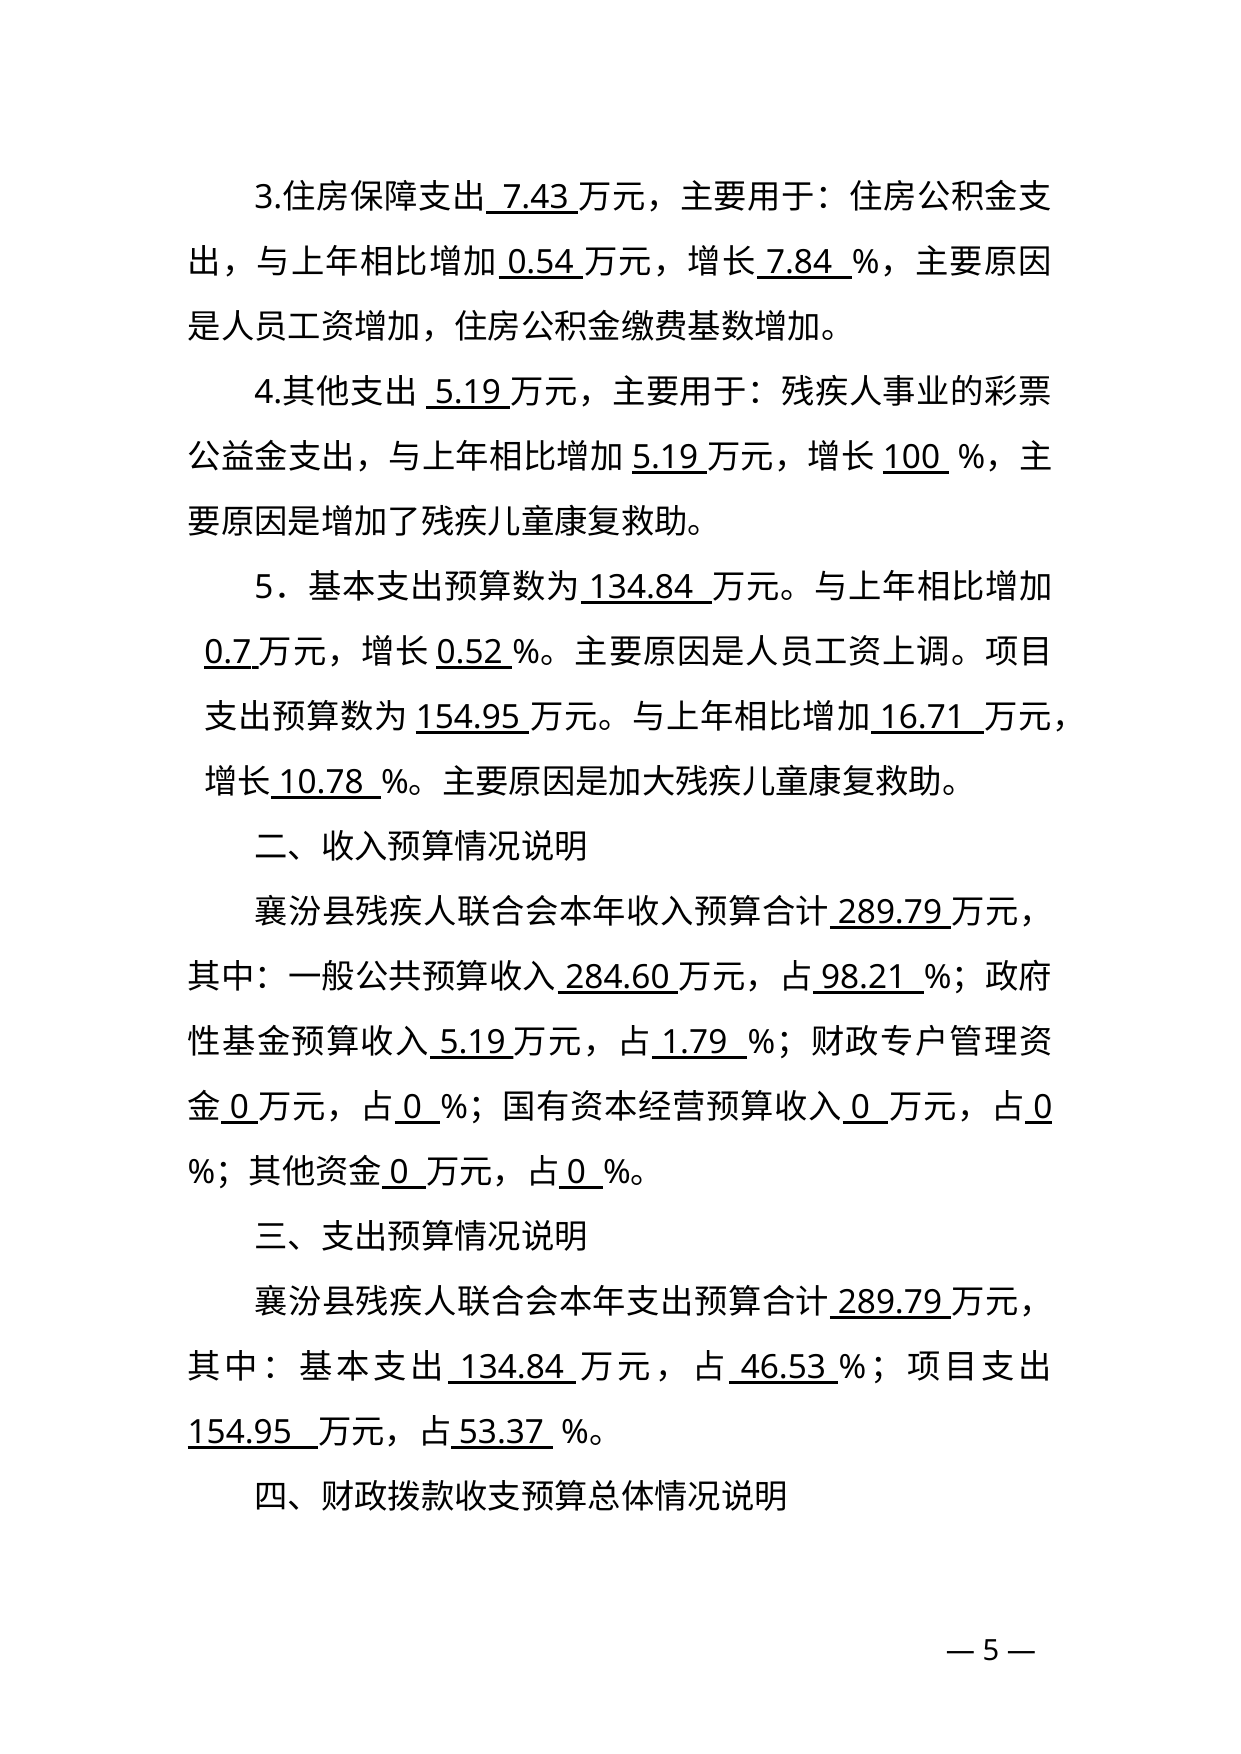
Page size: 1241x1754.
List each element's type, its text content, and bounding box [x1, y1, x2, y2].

text 3.住房保障支出 7.43 万元，主要用于：住房公积金支出，与上年相比增加 0.54 万元，增长 7.84 %，主要原因是人员工资增加，住房公积金缴费基数增加。 [187, 162, 1053, 357]
subtitle 4.其他支出 5.19 万元，主要用于：残疾人事业的彩票公益金支出，与上年相比增加 5.19 万元，增长 100 %，主要原因是增加了残疾儿童康复救助。 [187, 357, 1053, 552]
list 四、财政拨款收支预算总体情况说明 [187, 1462, 1053, 1527]
text 襄汾县残疾人联合会本年支出预算合计 289.79 万元，其中：基本支出 134.84 万元，占 46.53 %；项目支出 154.95 万元，占 53.37 %。 [187, 1267, 1053, 1462]
text 5．基本支出预算数为 134.84 万元。与上年相比增加0.7万元，增长0.52 %。主要原因是人员工资上调。项目支出预算数为154.95 万元。与上年相比增加 16.71 万元，增长 10.78 %。主要原因是加大残疾儿童康复救助。 [204, 552, 1053, 812]
list 三、支出预算情况说明 [187, 1202, 1053, 1267]
list 二、收入预算情况说明 [187, 812, 1053, 877]
text 襄汾县残疾人联合会本年收入预算合计 289.79 万元，其中：一般公共预算收入 284.60 万元，占 98.21 %；政府性基金预算收入 5.19万元，占 1.79 %；财政专户管理资金 0 万元，占 0 %；国有资本经营预算收入 0 万元，占 0 %；其他资金 0 万元，占 0 %。 [187, 877, 1053, 1202]
